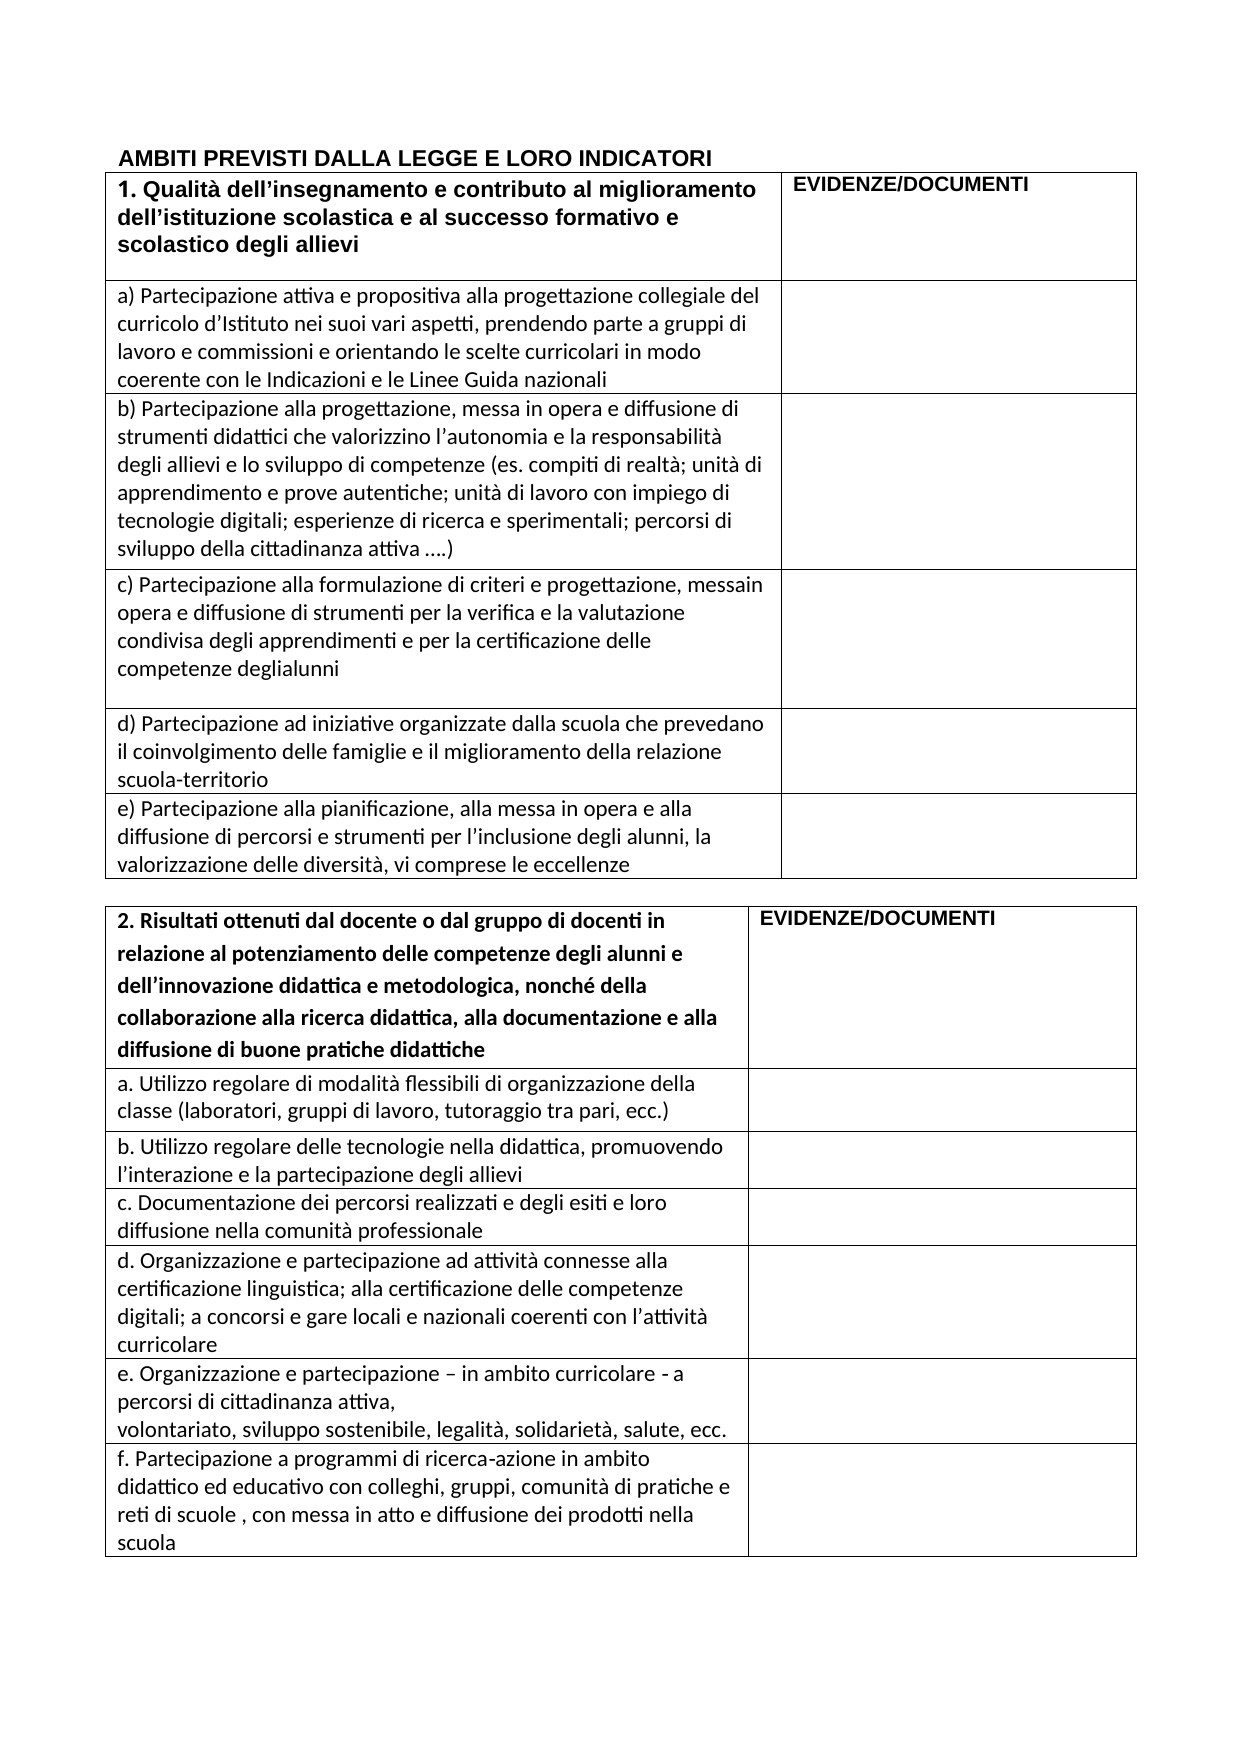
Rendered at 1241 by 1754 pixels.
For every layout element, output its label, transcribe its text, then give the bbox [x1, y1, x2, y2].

table_header EVIDENZE/DOCUMENTI [749, 907, 1136, 1068]
table_cell [749, 1444, 1136, 1556]
table_cell a. Utilizzo regolare di modalità flessibili di organizzazione della classe (laboratori, gruppi di lavoro, tutoraggio tra pari, ecc.) [106, 1069, 748, 1131]
table_cell f. Partecipazione a programmi di ricerca‐azione in ambito didattico ed educativo con colleghi, gruppi, comunità di pratiche e reti di scuole , con messa in atto e diffusione dei prodotti nella scuola [106, 1444, 748, 1556]
table_cell b. Utilizzo regolare delle tecnologie nella didattica, promuovendo l’interazione e la partecipazione degli allievi [106, 1132, 748, 1188]
table_cell [782, 794, 1136, 878]
table_cell [749, 1246, 1136, 1358]
table_header 1. Qualità dell’insegnamento e contributo al miglioramento dell’istituzione scolastica e al successo formativo e scolastico degli allievi [106, 173, 781, 280]
table_cell d. Organizzazione e partecipazione ad attività connesse alla certificazione linguistica; alla certificazione delle competenze digitali; a concorsi e gare locali e nazionali coerenti con l’attività curricolare [106, 1246, 748, 1358]
table_cell c) Partecipazione alla formulazione di criteri e progettazione, messain opera e diffusione di strumenti per la verifica e la valutazione condivisa degli apprendimenti e per la certificazione delle competenze deglialunni [106, 570, 781, 708]
table_cell b) Partecipazione alla progettazione, messa in opera e diffusione di strumenti didattici che valorizzino l’autonomia e la responsabilità degli allievi e lo sviluppo di competenze (es. compiti di realtà; unità di apprendimento e prove autentiche; unità di lavoro con impiego di tecnologie digitali; esperienze di ricerca e sperimentali; percorsi di sviluppo della cittadinanza attiva ….) [106, 394, 781, 569]
table_cell a) Partecipazione attiva e propositiva alla progettazione collegiale del curricolo d’Istituto nei suoi vari aspetti, prendendo parte a gruppi di lavoro e commissioni e orientando le scelte curricolari in modo coerente con le Indicazioni e le Linee Guida nazionali [106, 281, 781, 393]
text AMBITI PREVISTI DALLA LEGGE E LORO INDICATORI [118, 145, 1148, 171]
table_header 2. Risultati ottenuti dal docente o dal gruppo di docenti in relazione al potenziamento delle competenze degli alunni e dell’innovazione didattica e metodologica, nonché della collaborazione alla ricerca didattica, alla documentazione e alla diffusione di buone pratiche didattiche [106, 907, 748, 1068]
table_cell c. Documentazione dei percorsi realizzati e degli esiti e loro diffusione nella comunità professionale [106, 1189, 748, 1245]
table_cell [782, 394, 1136, 569]
table_header EVIDENZE/DOCUMENTI [782, 173, 1136, 280]
table_cell [749, 1069, 1136, 1131]
table_cell [749, 1132, 1136, 1188]
table_cell [782, 709, 1136, 793]
table_cell [749, 1189, 1136, 1245]
table_cell [782, 570, 1136, 708]
table_cell d) Partecipazione ad iniziative organizzate dalla scuola che prevedano il coinvolgimento delle famiglie e il miglioramento della relazione scuola-territorio [106, 709, 781, 793]
table_cell [749, 1359, 1136, 1443]
table_cell e) Partecipazione alla pianificazione, alla messa in opera e alla diffusione di percorsi e strumenti per l’inclusione degli alunni, la valorizzazione delle diversità, vi comprese le eccellenze [106, 794, 781, 878]
table_cell [782, 281, 1136, 393]
table_cell e. Organizzazione e partecipazione – in ambito curricolare ‐ a percorsi di cittadinanza attiva, volontariato, sviluppo sostenibile, legalità, solidarietà, salute, ecc. [106, 1359, 748, 1443]
